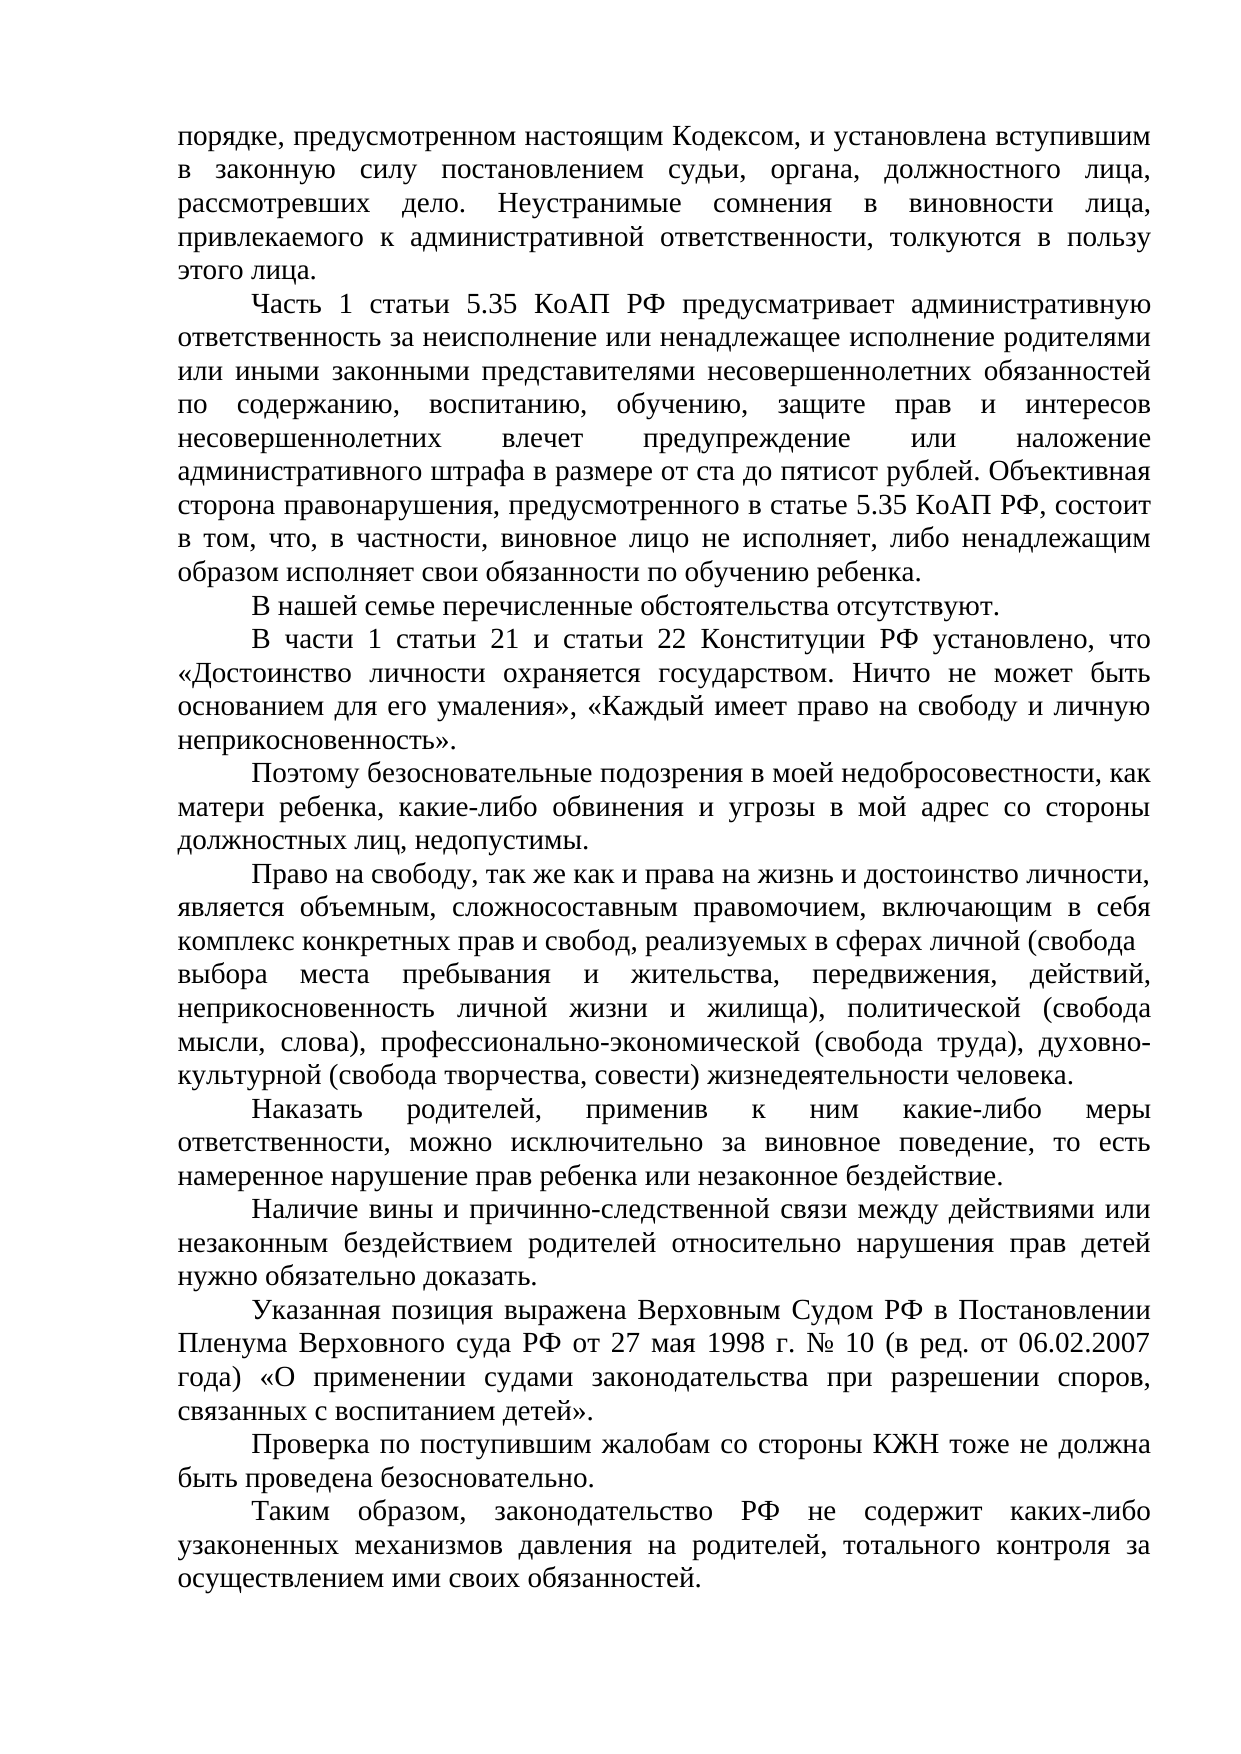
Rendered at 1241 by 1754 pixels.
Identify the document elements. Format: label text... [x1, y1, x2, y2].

text Проверка по поступившим жалобам со стороны КЖН тоже не должна быть проведена безосновательно. [177, 1426, 1152, 1493]
text Часть 1 статьи 5.35 КоАП РФ предусматривает административную ответственность за неисполнение или ненадлежащее исполнение родителями или иными законными представителями несовершеннолетних обязанностей по содержанию, воспитанию, обучению, защите прав и интересов несовершеннолетних влечет предупреждение или наложение административного штрафа в размере от ста до пятисот рублей. Объективная сторона правонарушения, предусмотренного в статье 5.35 КоАП РФ, состоит в том, что, в частности, виновное лицо не исполняет, либо ненадлежащим образом исполняет свои обязанности по обучению ребенка. [177, 286, 1152, 588]
text В части 1 статьи 21 и статьи 22 Конституции РФ установлено, что «Достоинство личности охраняется государством. Ничто не может быть основанием для его умаления», «Каждый имеет право на свободу и личную неприкосновенность». [177, 621, 1152, 755]
text Таким образом, законодательство РФ не содержит каких-либо узаконенных механизмов давления на родителей, тотального контроля за осуществлением ими своих обязанностей. [177, 1493, 1152, 1594]
text является объемным, сложносоставным правомочием, включающим в себя комплекс конкретных прав и свобод, реализуемых в сферах личной (свобода [177, 889, 1152, 957]
text выбора места пребывания и жительства, передвижения, действий, неприкосновенность личной жизни и жилища), политической (свобода мысли, слова), профессионально-экономической (свобода труда), духовно- культурной (свобода творчества, совести) жизнедеятельности человека. [177, 957, 1152, 1091]
text Указанная позиция выражена Верховным Судом РФ в Постановлении Пленума Верховного суда РФ от 27 мая 1998 г. № 10 (в ред. от 06.02.2007 года) «О применении судами законодательства при разрешении споров, связанных с воспитанием детей». [177, 1292, 1152, 1426]
text Право на свободу, так же как и права на жизнь и достоинство личности, [177, 856, 1152, 889]
text Наличие вины и причинно-следственной связи между действиями или незаконным бездействием родителей относительно нарушения прав детей нужно обязательно доказать. [177, 1191, 1152, 1292]
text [177, 118, 1152, 286]
text Поэтому безосновательные подозрения в моей недобросовестности, как матери ребенка, какие-либо обвинения и угрозы в мой адрес со стороны должностных лиц, недопустимы. [177, 755, 1152, 856]
text Наказать родителей, применив к ним какие-либо меры ответственности, можно исключительно за виновное поведение, то есть намеренное нарушение прав ребенка или незаконное бездействие. [177, 1091, 1152, 1191]
text В нашей семье перечисленные обстоятельства отсутствуют. [177, 588, 1152, 621]
